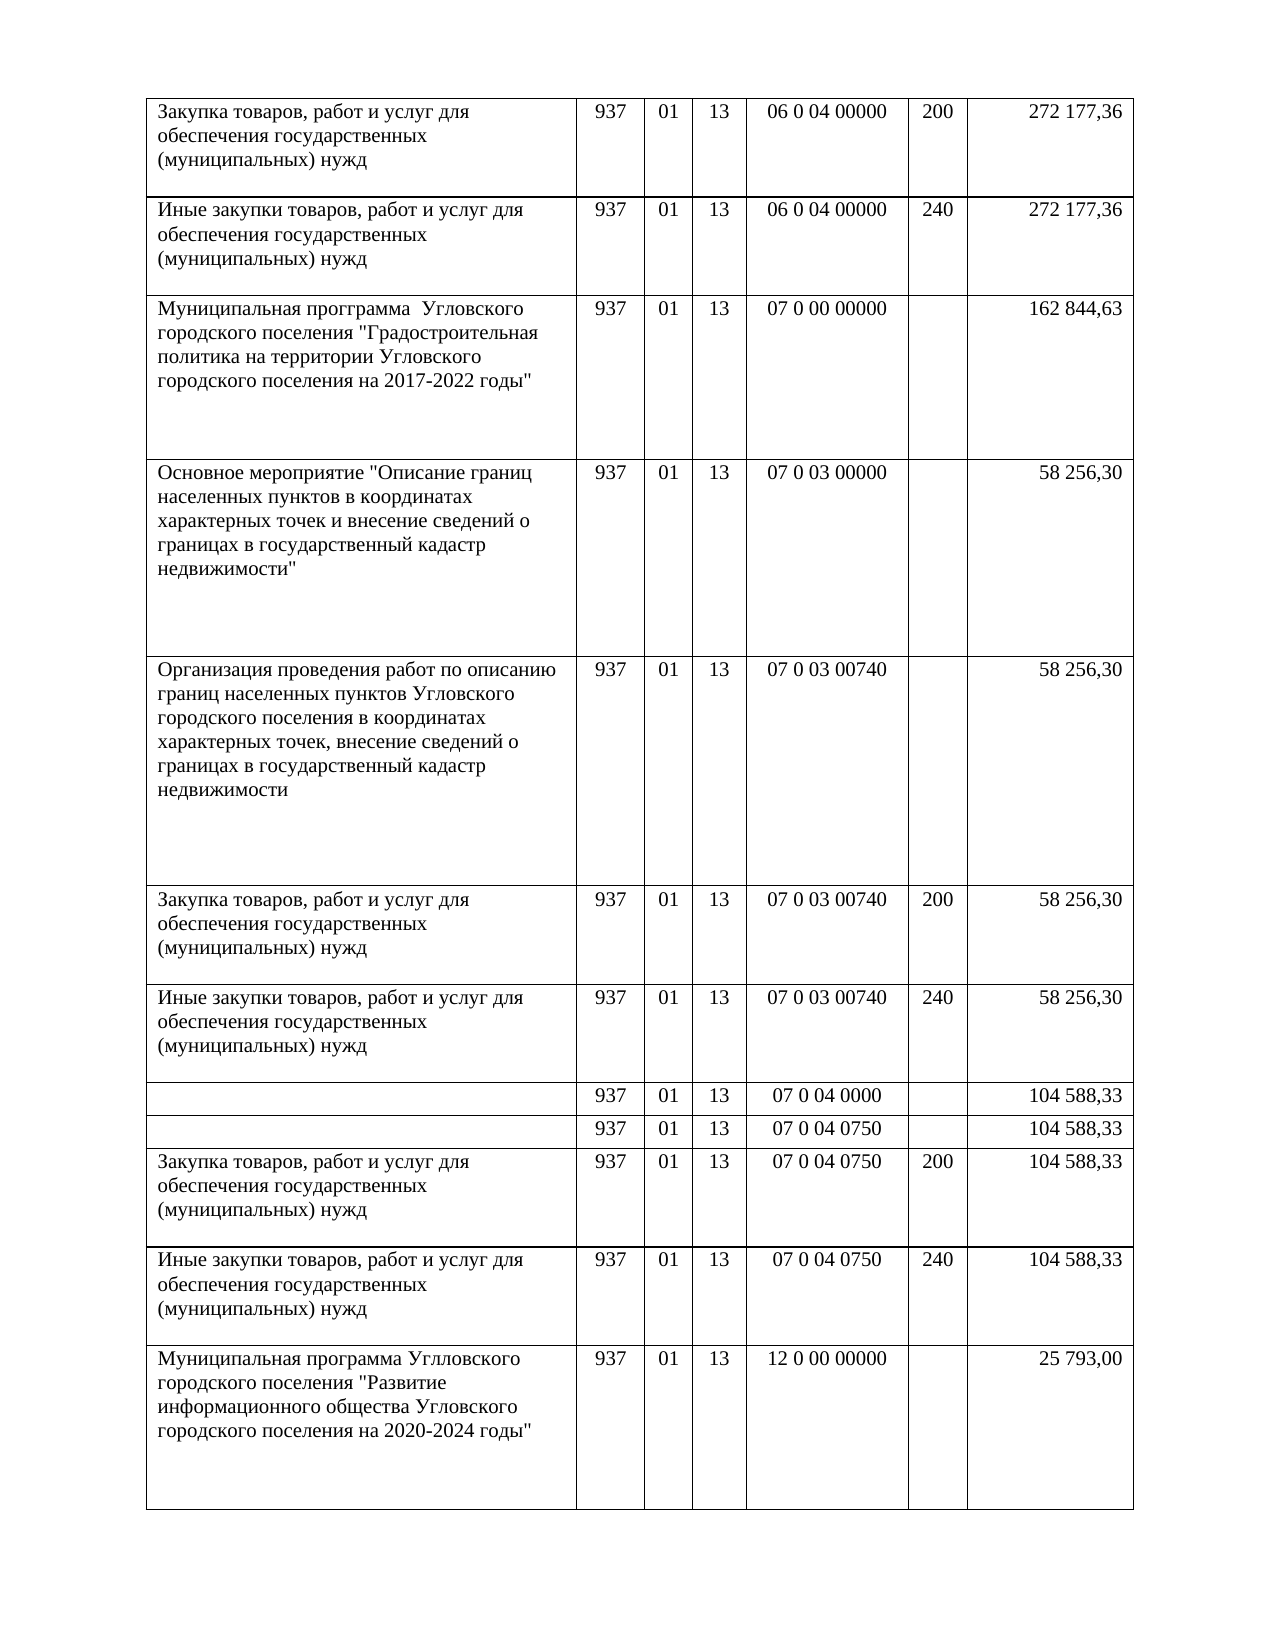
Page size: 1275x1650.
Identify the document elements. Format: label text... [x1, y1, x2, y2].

table_cell 104 588,33 [968, 1116, 1133, 1148]
table_cell 937 [577, 1248, 644, 1345]
table_cell 06 0 04 00000 [747, 99, 908, 196]
table_cell 13 [693, 296, 746, 459]
table_cell 58 256,30 [968, 460, 1133, 656]
table_cell Организация проведения работ по описанию границ населенных пунктов Угловского городского поселения в координатах характерных точек, внесение сведений о границах в государственный кадастр недвижимости [147, 657, 576, 885]
table_cell 58 256,30 [968, 886, 1133, 984]
table_cell 104 588,33 [968, 1083, 1133, 1115]
table_cell 01 [645, 657, 692, 885]
table_cell 01 [645, 198, 692, 295]
table_cell 240 [909, 198, 967, 295]
table_cell [909, 460, 967, 656]
table_cell 937 [577, 460, 644, 656]
table_cell 58 256,30 [968, 985, 1133, 1082]
table_cell 937 [577, 886, 644, 984]
table_cell 937 [577, 1116, 644, 1148]
table_cell [909, 1116, 967, 1148]
table_cell 07 0 04 0750 [747, 1248, 908, 1345]
table_cell Закупка товаров, работ и услуг для обеспечения государственных (муниципальных) нужд [147, 1149, 576, 1246]
table_cell 01 [645, 99, 692, 196]
table_cell 01 [645, 886, 692, 984]
table_cell 01 [645, 296, 692, 459]
table_cell 937 [577, 296, 644, 459]
table_cell 13 [693, 99, 746, 196]
table_cell 13 [693, 1083, 746, 1115]
table_cell 01 [645, 1083, 692, 1115]
table_cell 200 [909, 886, 967, 984]
table_cell 937 [577, 1149, 644, 1246]
table_cell 58 256,30 [968, 657, 1133, 885]
table_cell 07 0 04 0750 [747, 1149, 908, 1246]
table_cell 272 177,36 [968, 198, 1133, 295]
table_cell 01 [645, 1149, 692, 1246]
table_cell 162 844,63 [968, 296, 1133, 459]
table_cell 13 [693, 886, 746, 984]
table_cell Иные закупки товаров, работ и услуг для обеспечения государственных (муниципальных) нужд [147, 985, 576, 1082]
table_cell 937 [577, 1083, 644, 1115]
table_cell 07 0 00 00000 [747, 296, 908, 459]
table_cell 937 [577, 657, 644, 885]
table_cell 104 588,33 [968, 1149, 1133, 1246]
table_cell Муниципальная прогграмма Угловского городского поселения "Градостроительная политика на территории Угловского городского поселения на 2017-2022 годы" [147, 296, 576, 459]
table_cell 01 [645, 985, 692, 1082]
table_cell 07 0 03 00740 [747, 985, 908, 1082]
table_cell Закупка товаров, работ и услуг для обеспечения государственных (муниципальных) нужд [147, 886, 576, 984]
table_cell 13 [693, 1116, 746, 1148]
table_cell 937 [577, 985, 644, 1082]
table_cell [147, 1116, 576, 1148]
table_cell 13 [693, 657, 746, 885]
table_cell 13 [693, 198, 746, 295]
table_cell 13 [693, 1248, 746, 1345]
table_cell 07 0 04 0750 [747, 1116, 908, 1148]
table_cell 01 [645, 1346, 692, 1509]
table_cell 937 [577, 198, 644, 295]
table_cell Иные закупки товаров, работ и услуг для обеспечения государственных (муниципальных) нужд [147, 198, 576, 295]
table_cell 07 0 03 00740 [747, 657, 908, 885]
table_cell Закупка товаров, работ и услуг для обеспечения государственных (муниципальных) нужд [147, 99, 576, 196]
table_cell 25 793,00 [968, 1346, 1133, 1509]
table_cell 01 [645, 460, 692, 656]
table_cell 13 [693, 985, 746, 1082]
table_cell 937 [577, 1346, 644, 1509]
table_cell 12 0 00 00000 [747, 1346, 908, 1509]
table_cell 200 [909, 99, 967, 196]
table_cell 13 [693, 460, 746, 656]
table_cell 104 588,33 [968, 1248, 1133, 1345]
table_cell Основное мероприятие "Описание границ населенных пунктов в координатах характерных точек и внесение сведений о границах в государственный кадастр недвижимости" [147, 460, 576, 656]
table_cell Муниципальная программа Углловского городского поселения "Развитие информационного общества Угловского городского поселения на 2020-2024 годы" [147, 1346, 576, 1509]
table_cell 240 [909, 985, 967, 1082]
table_cell [909, 657, 967, 885]
table_cell [909, 1346, 967, 1509]
table_cell 06 0 04 00000 [747, 198, 908, 295]
table_cell 01 [645, 1248, 692, 1345]
table_cell 01 [645, 1116, 692, 1148]
table_cell 07 0 03 00000 [747, 460, 908, 656]
table_cell 07 0 03 00740 [747, 886, 908, 984]
table_cell [909, 296, 967, 459]
table_cell 13 [693, 1346, 746, 1509]
table_cell Иные закупки товаров, работ и услуг для обеспечения государственных (муниципальных) нужд [147, 1248, 576, 1345]
table_cell 13 [693, 1149, 746, 1246]
table_cell 240 [909, 1248, 967, 1345]
table_cell [147, 1083, 576, 1115]
table_cell 937 [577, 99, 644, 196]
table_cell [909, 1083, 967, 1115]
table_cell 200 [909, 1149, 967, 1246]
table_cell 07 0 04 0000 [747, 1083, 908, 1115]
table_cell 272 177,36 [968, 99, 1133, 196]
